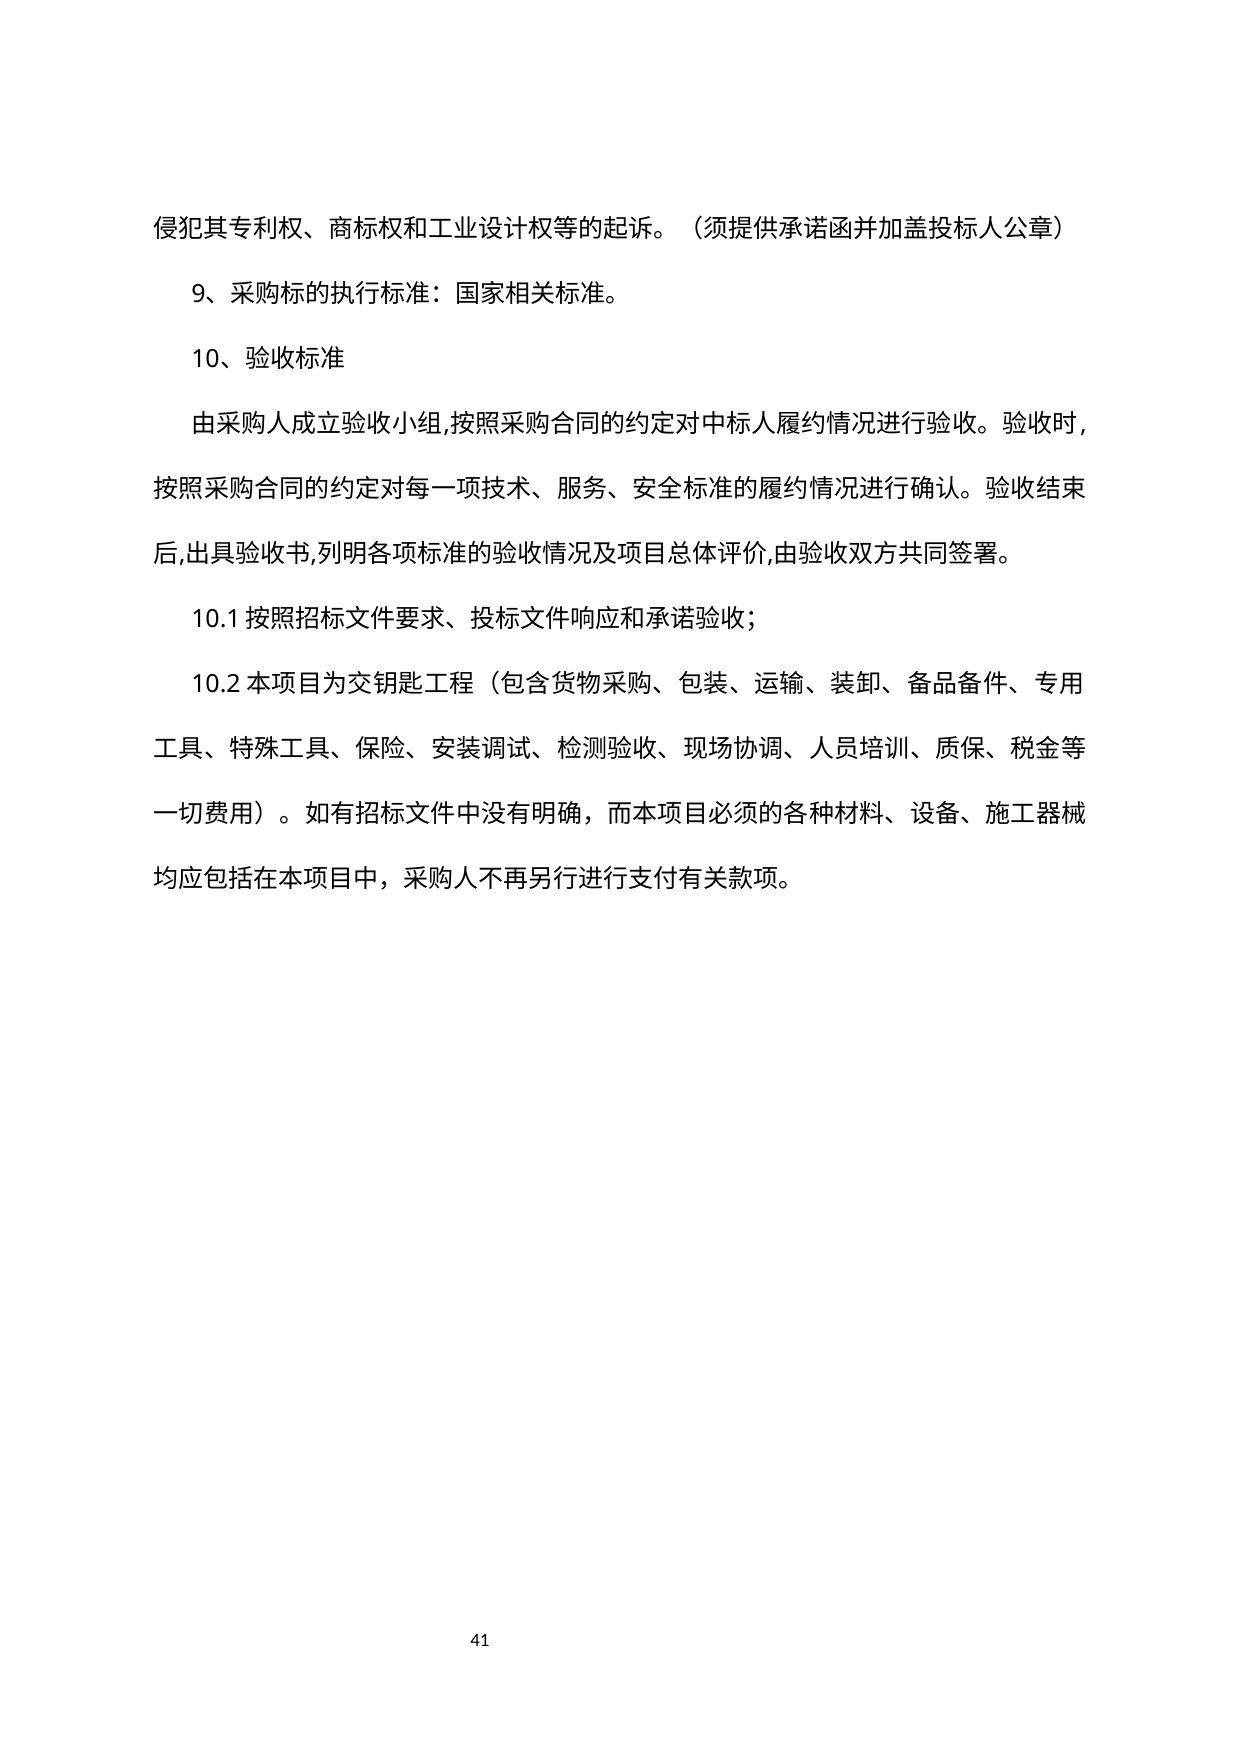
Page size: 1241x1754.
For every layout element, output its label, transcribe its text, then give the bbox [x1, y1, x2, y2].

text 10.1按照招标文件要求、投标文件响应和承诺验收； [153, 584, 1087, 649]
text 10、验收标准 [153, 324, 1087, 389]
text 10.2本项目为交钥匙工程（包含货物采购、包装、运输、装卸、备品备件、专用工具、特殊工具、保险、安装调试、检测验收、现场协调、人员培训、质保、税金等一切费用）。如有招标文件中没有明确，而本项目必须的各种材料、设备、施工器械均应包括在本项目中，采购人不再另行进行支付有关款项。 [153, 649, 1087, 909]
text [153, 194, 1087, 259]
text 9、采购标的执行标准：国家相关标准。 [153, 259, 1087, 324]
text 由采购人成立验收小组,按照采购合同的约定对中标人履约情况进行验收。验收时,按照采购合同的约定对每一项技术、服务、安全标准的履约情况进行确认。验收结束后,出具验收书,列明各项标准的验收情况及项目总体评价,由验收双方共同签署。 [153, 389, 1087, 584]
